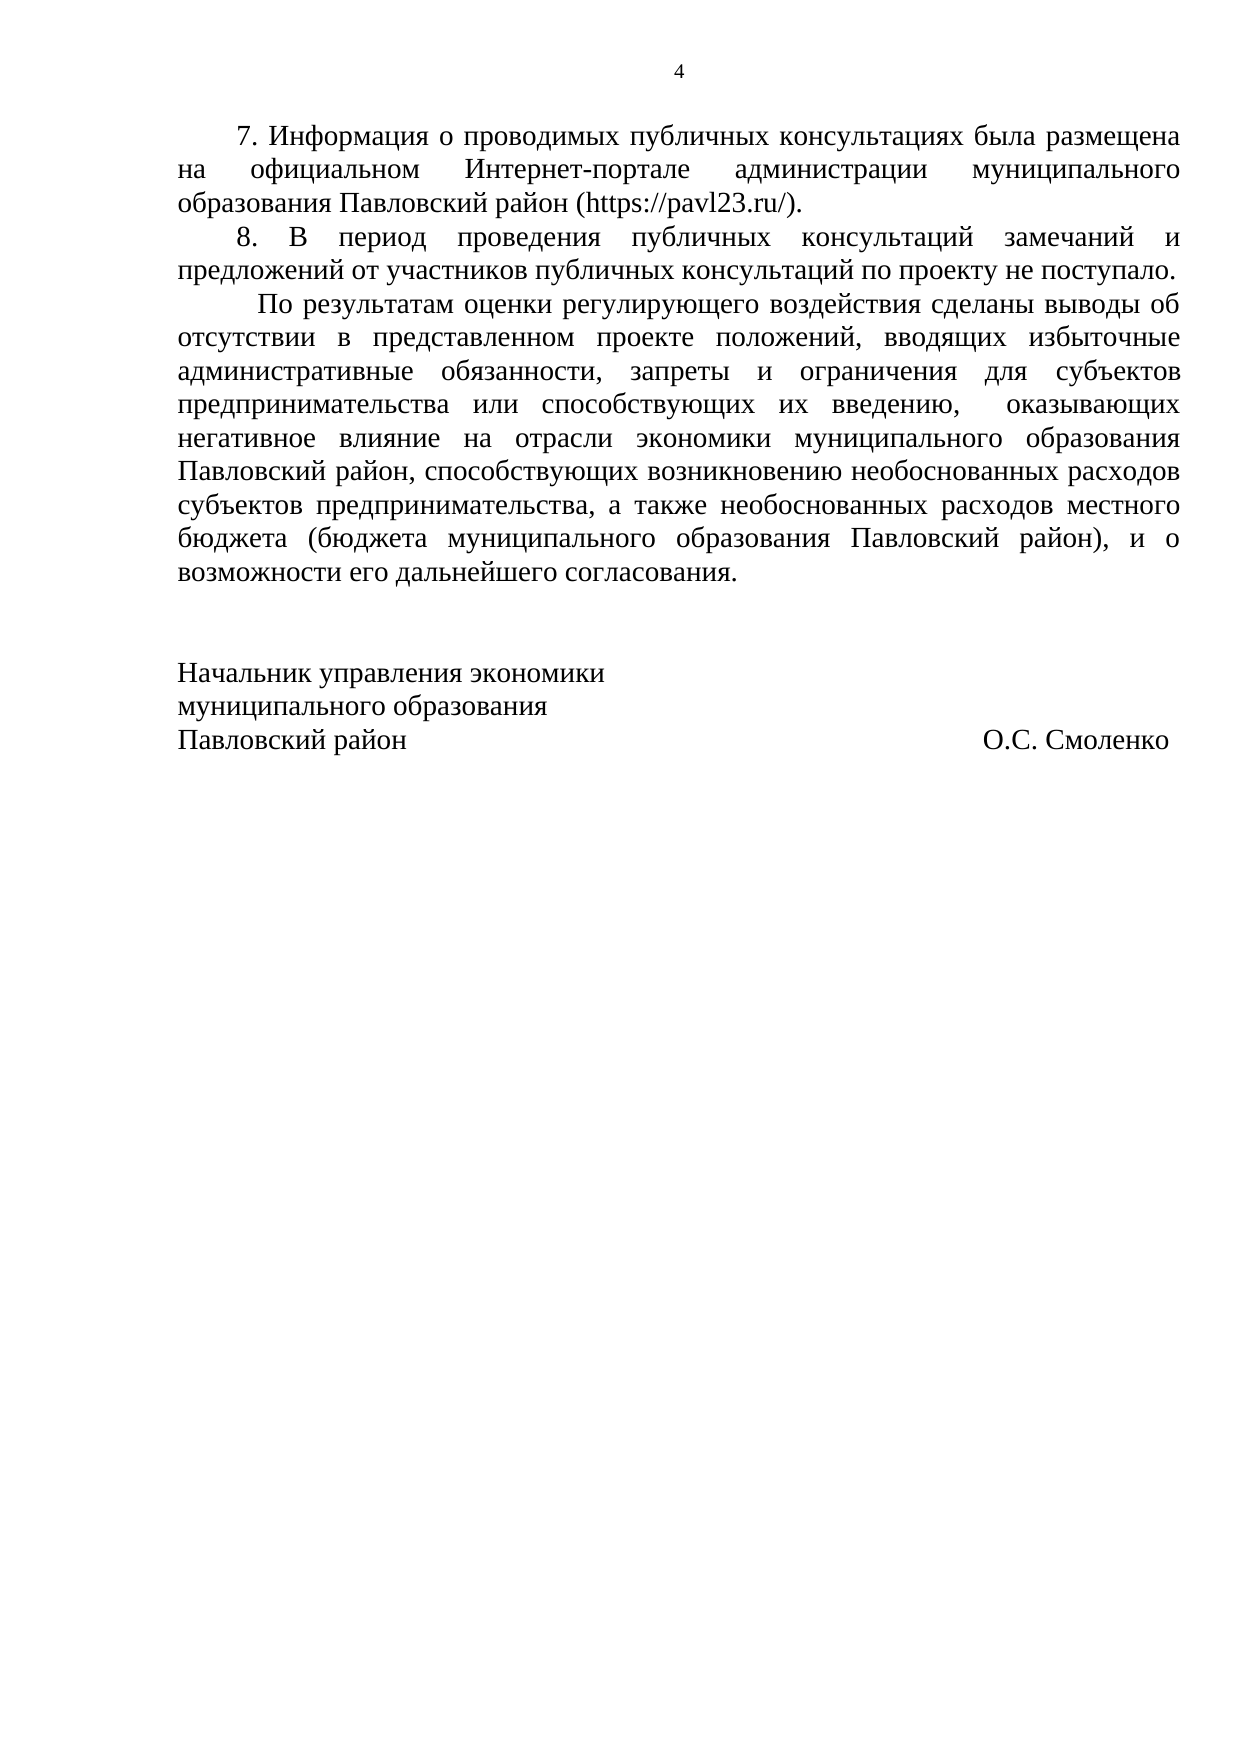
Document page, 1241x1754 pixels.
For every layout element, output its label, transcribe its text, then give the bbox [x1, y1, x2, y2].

text 7. Информация о проводимых публичных консультациях была размещена на официальном Интернет-портале администрации муниципального образования Павловский район (https://pavl23.ru/). [177, 118, 1181, 219]
text муниципального образования [177, 688, 1181, 722]
text 8. В период проведения публичных консультаций замечаний и предложений от участников публичных консультаций по проекту не поступало. [177, 219, 1181, 286]
text Начальник управления экономики [148, 655, 1181, 688]
text По результатам оценки регулирующего воздействия сделаны выводы об отсутствии в представленном проекте положений, вводящих избыточные административные обязанности, запреты и ограничения для субъектов предпринимательства или способствующих их введению, оказывающих негативное влияние на отрасли экономики муниципального образования Павловский район, способствующих возникновению необоснованных расходов субъектов предпринимательства, а также необоснованных расходов местного бюджета (бюджета муниципального образования Павловский район), и о возможности его дальнейшего согласования. [177, 286, 1181, 588]
text Павловский район О.С. Смоленко [177, 722, 1181, 755]
